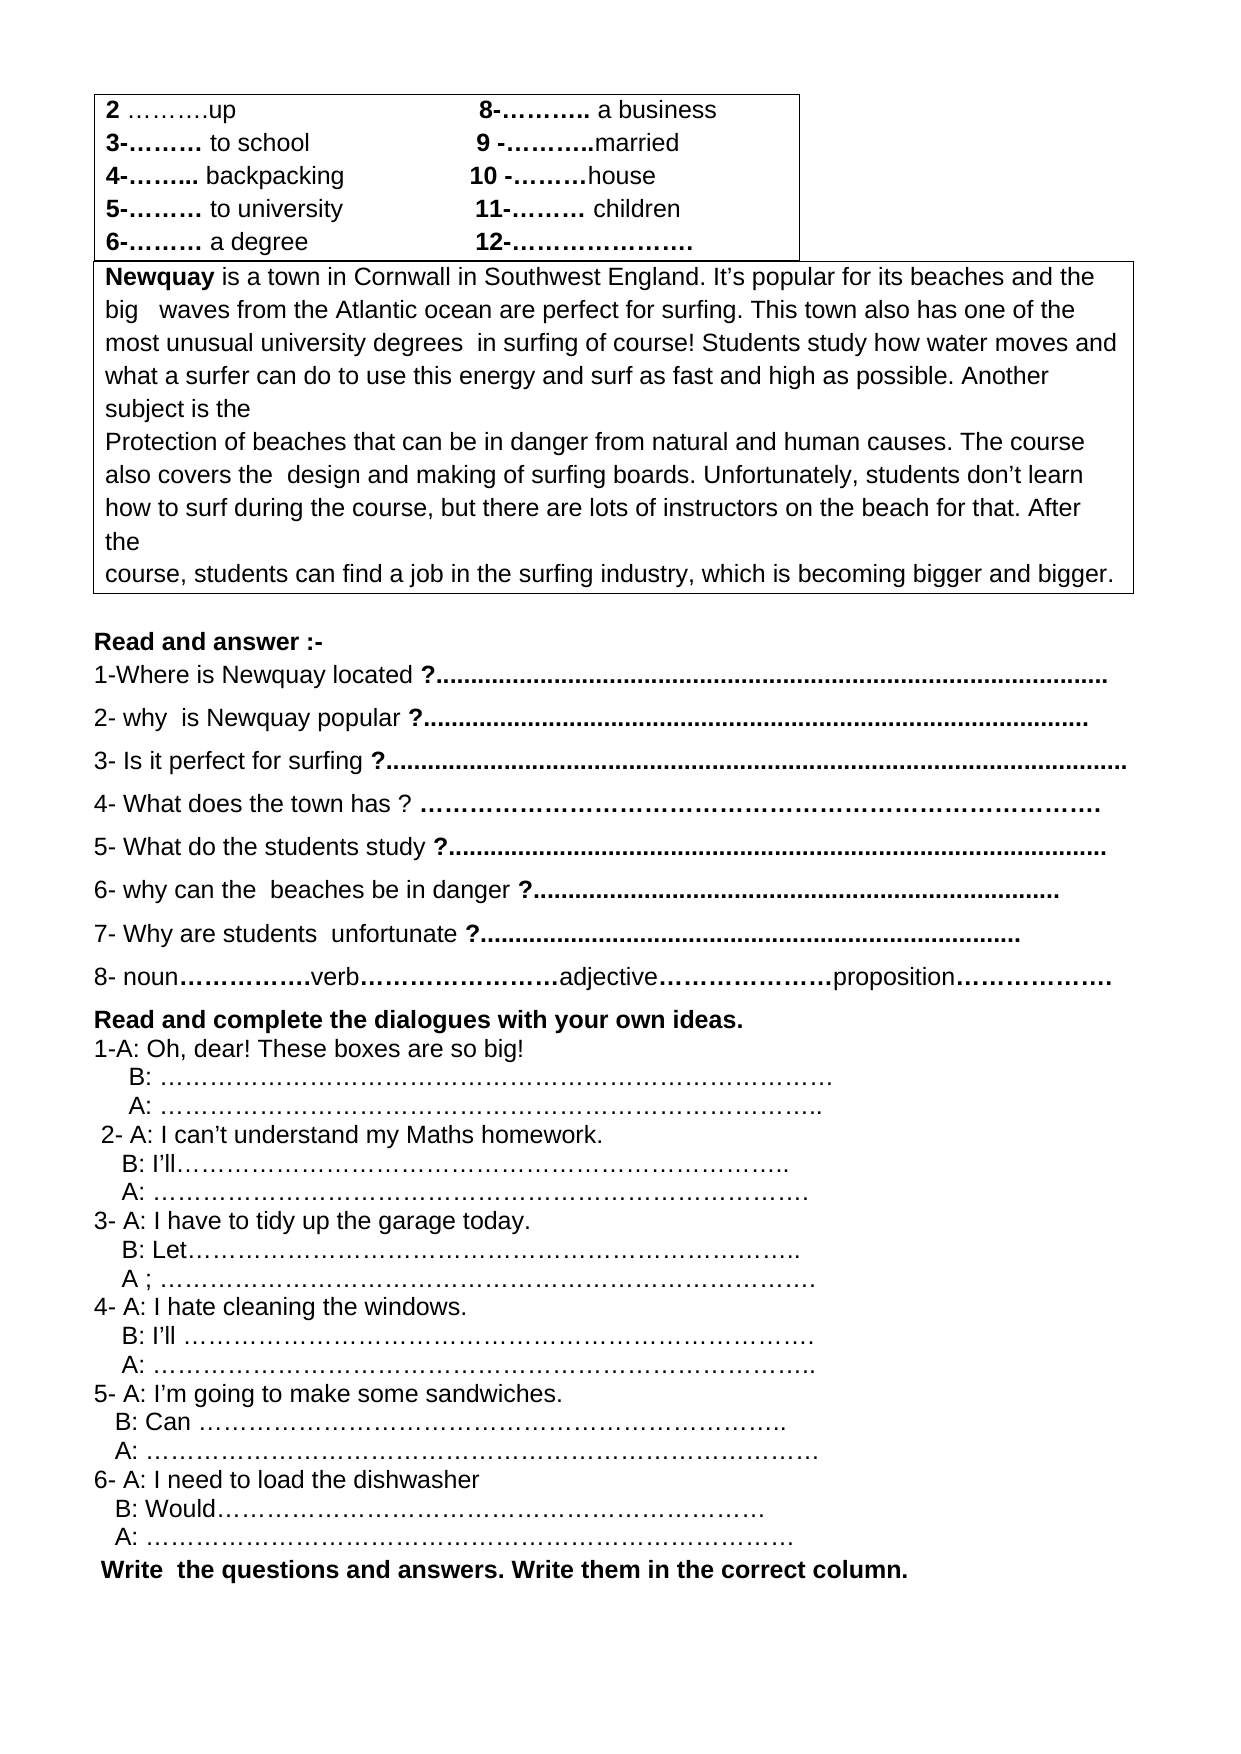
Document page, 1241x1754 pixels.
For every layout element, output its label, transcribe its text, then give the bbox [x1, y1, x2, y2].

text 1-Where is Newquay located ?................................................................................................. [94, 660, 1134, 689]
text 5- What do the students study ?............................................................................................... [94, 832, 1134, 861]
text 6- why can the beaches be in danger ?............................................................................ [94, 876, 1134, 904]
text 2- why is Newquay popular ?................................................................................................ [94, 703, 1134, 732]
text 4- What does the town has ? ………………………………………………………………………. [94, 789, 1134, 818]
text Write the questions and answers. Write them in the correct column. [94, 1555, 1134, 1584]
table_header Newquay is a town in Cornwall in Southwest England. It’s popular for its beaches and the big waves from the Atlantic ocean are perfect for surfing. This town also has one of the most unusual university degrees in surfing of course! Students study how water moves and what a surfer can do to use this energy and surf as fast and high as possible. Another subject is the Protection of beaches that can be in danger from natural and human causes. The course also covers the design and making of surfing boards. Unfortunately, students don’t learn how to surf during the course, but there are lots of instructors on the beach for that. After the course, students can find a job in the surfing industry, which is becoming bigger and bigger. [94, 262, 1133, 593]
text 3- Is it perfect for surfing ?........................................................................................................... [94, 746, 1134, 775]
text A: …………………………………………………………………….. [94, 1091, 1134, 1120]
text 1-A: Oh, dear! These boxes are so big! [94, 1034, 1134, 1062]
text 8- noun…………….verb……………………adjective…………………proposition………………. [94, 962, 1134, 991]
text Read and complete the dialogues with your own ideas. [94, 1005, 1134, 1034]
text 6- A: I need to load the dishwasher [94, 1465, 1134, 1494]
text B: Would………………………………………………………… [94, 1494, 1134, 1522]
text A: ……………………………………………………………………. [94, 1177, 1134, 1206]
text A: …………………………………………………………………… [94, 1522, 1134, 1551]
text 3- A: I have to tidy up the garage today. [94, 1206, 1134, 1235]
text B: I’ll …………………………………………………………………. [94, 1321, 1134, 1350]
text 7- Why are students unfortunate ?.............................................................................. [94, 919, 1134, 947]
text B: Let……………………………………………………………….. [94, 1235, 1134, 1264]
text 5- A: I’m going to make some sandwiches. [94, 1379, 1134, 1407]
text A ; ……………………………………………………………………. [94, 1264, 1134, 1292]
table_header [95, 95, 799, 260]
text Read and answer :- [94, 627, 1134, 656]
text B: ……………………………………………………………………… [94, 1062, 1134, 1091]
text 2- A: I can’t understand my Maths homework. [94, 1120, 1134, 1149]
text A: ……………………………………………………………………… [94, 1436, 1134, 1465]
text B: Can …………………………………………………………….. [94, 1407, 1134, 1436]
text 4- A: I hate cleaning the windows. [94, 1292, 1134, 1321]
text A: …………………………………………………………………….. [94, 1350, 1134, 1379]
text B: I’ll……………………………………………………………….. [94, 1149, 1134, 1177]
